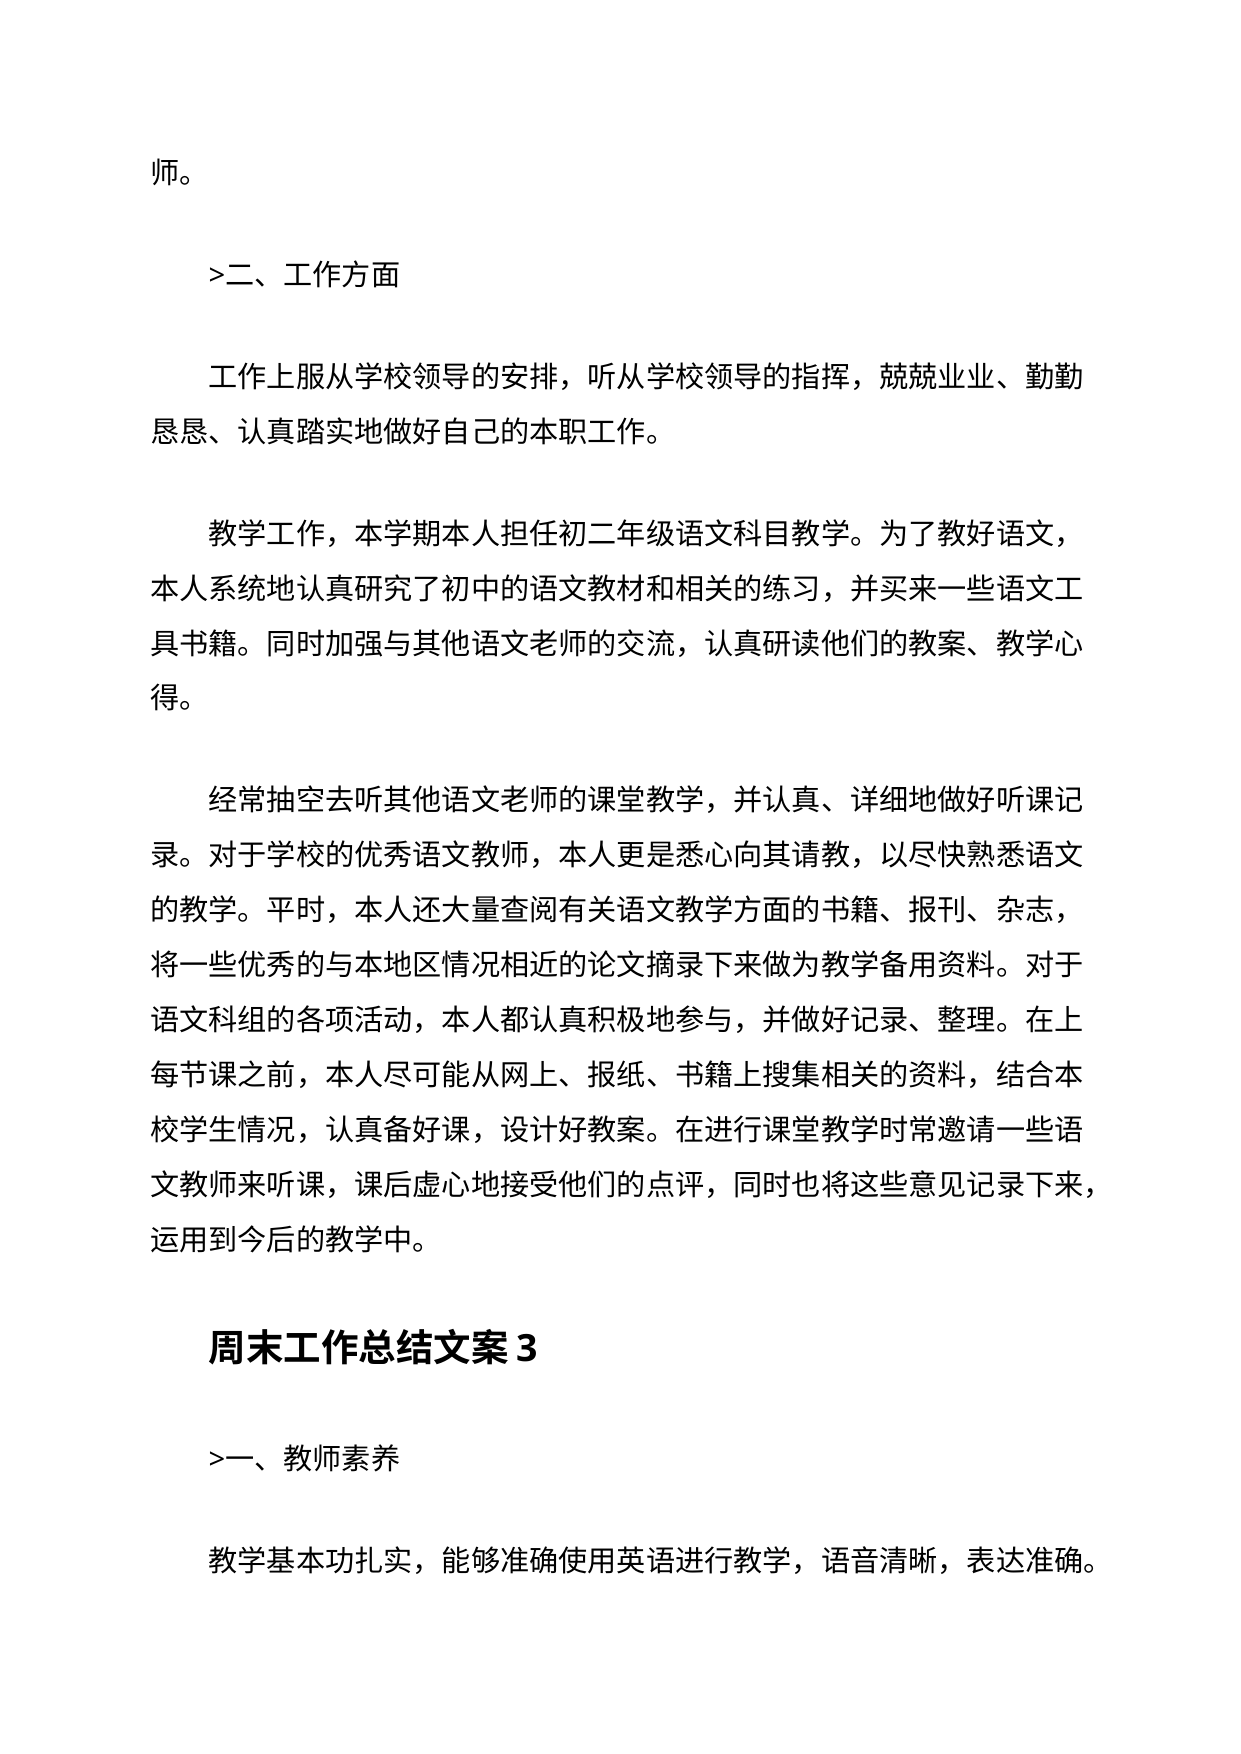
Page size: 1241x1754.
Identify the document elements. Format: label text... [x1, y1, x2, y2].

text 周末工作总结文案3 [150, 1318, 1090, 1372]
text >一、教师素养 [150, 1435, 1090, 1478]
text >二、工作方面 [150, 252, 1090, 294]
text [150, 1537, 1090, 1580]
text 工作上服从学校领导的安排，听从学校领导的指挥，兢兢业业、勤勤恳恳、认真踏实地做好自己的本职工作。 [150, 354, 1090, 451]
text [150, 150, 1090, 192]
text 教学工作，本学期本人担任初二年级语文科目教学。为了教好语文，本人系统地认真研究了初中的语文教材和相关的练习，并买来一些语文工具书籍。同时加强与其他语文老师的交流，认真研读他们的教案、教学心得。 [150, 510, 1090, 717]
text 经常抽空去听其他语文老师的课堂教学，并认真、详细地做好听课记录。对于学校的优秀语文教师，本人更是悉心向其请教，以尽快熟悉语文的教学。平时，本人还大量查阅有关语文教学方面的书籍、报刊、杂志，将一些优秀的与本地区情况相近的论文摘录下来做为教学备用资料。对于语文科组的各项活动，本人都认真积极地参与，并做好记录、整理。在上每节课之前，本人尽可能从网上、报纸、书籍上搜集相关的资料，结合本校学生情况，认真备好课，设计好教案。在进行课堂教学时常邀请一些语文教师来听课，课后虚心地接受他们的点评，同时也将这些意见记录下来，运用到今后的教学中。 [150, 777, 1090, 1258]
